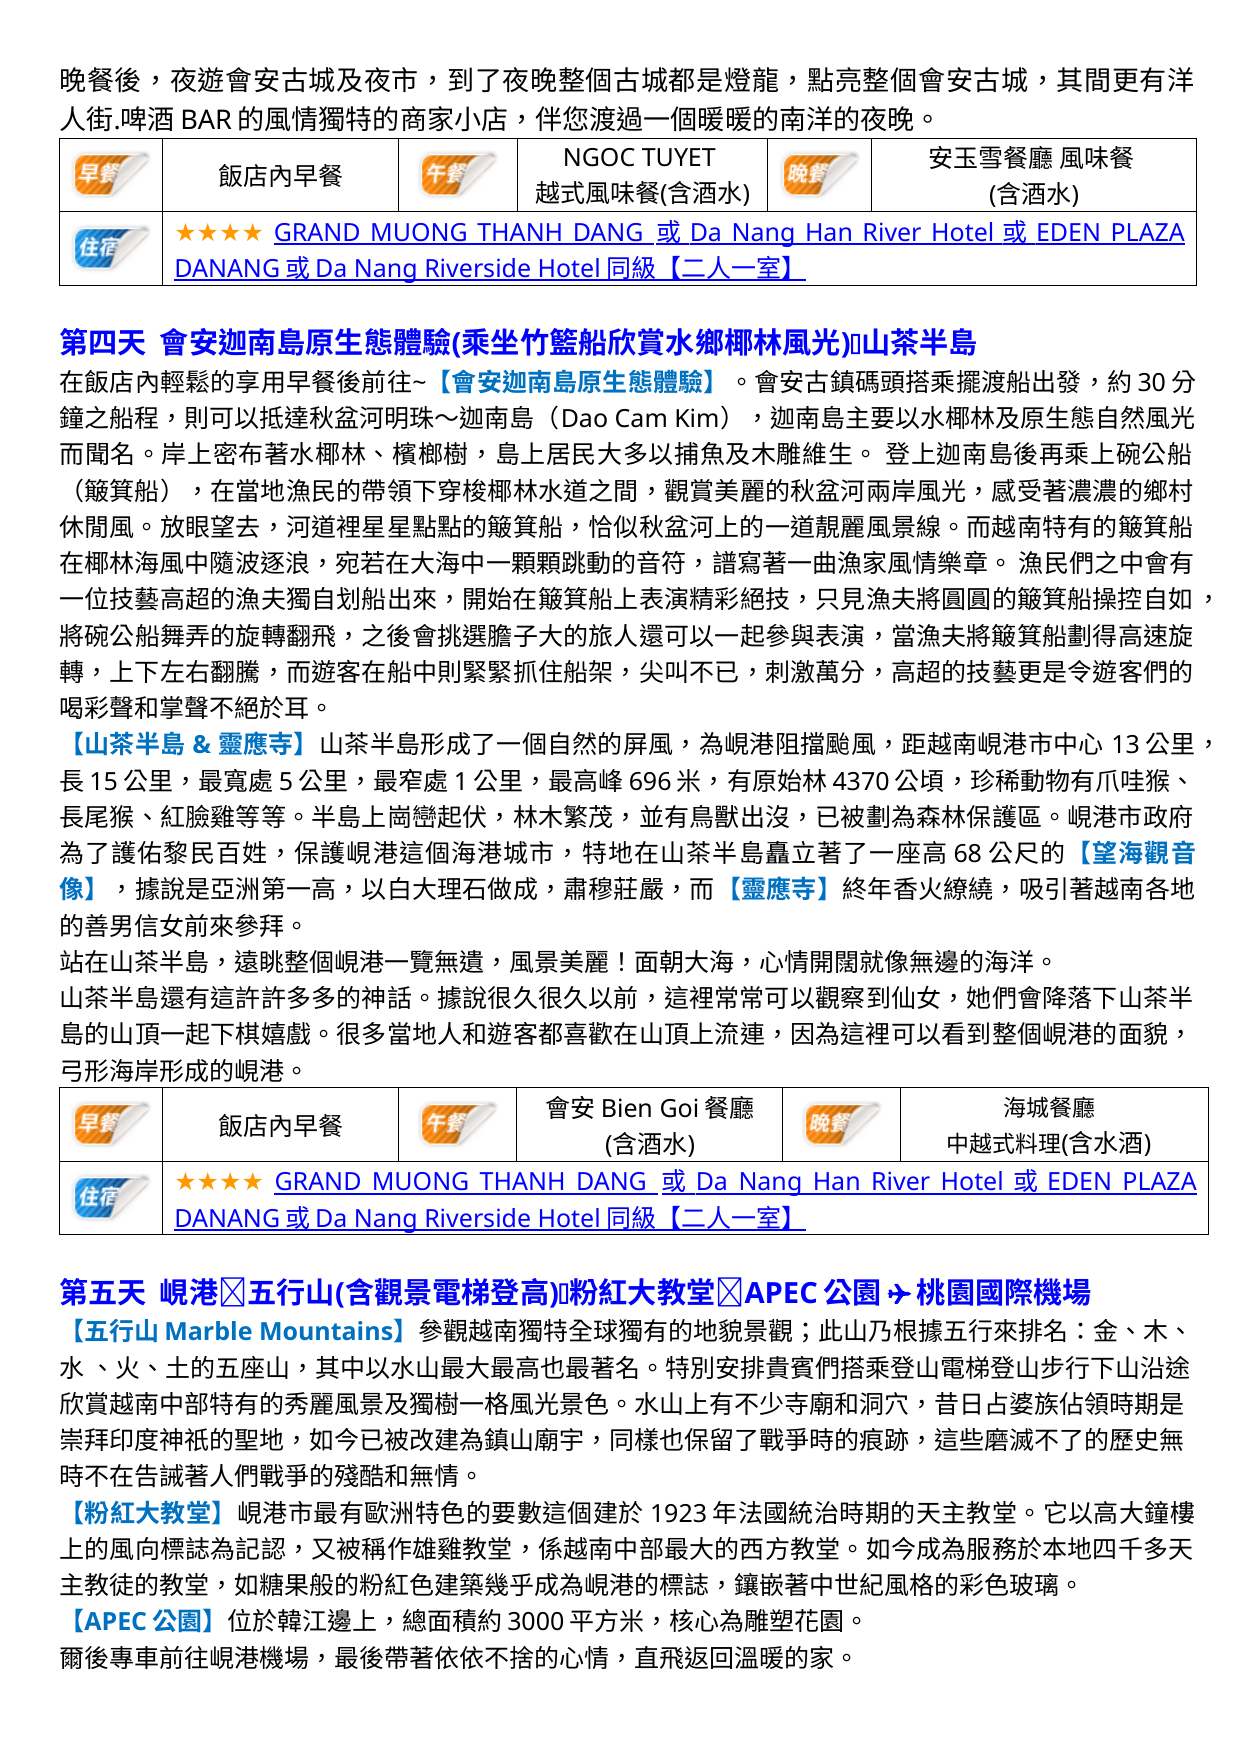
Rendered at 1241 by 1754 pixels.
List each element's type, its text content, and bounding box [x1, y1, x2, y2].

table_header [399, 1088, 516, 1161]
table_header 安玉雪餐廳 風味餐 (含酒水) [872, 139, 1196, 211]
picture [70, 224, 152, 273]
table_cell ★★★★ GRAND MUONG THANH DANG 或Da Nang Han River Hotel或EDEN PLAZA DANANG或Da Nang Riverside Hotel同級【二人一室】 [163, 212, 1196, 285]
picture [70, 150, 152, 200]
table_header [60, 1088, 162, 1161]
text 第五天 峴港五行山(含觀景電梯登高)粉紅大教堂APEC公園桃園國際機場 【五行山Marble Mountains】參觀越南獨特全球獨有的地貌景觀；此山乃根據五行來排名：金、木、水 、火、土的五座山，其中以水山最大最高也最著名。特別安排貴賓們搭乘登山電梯登山步行下山沿途欣賞越南中部特有的秀麗風景及獨樹一格風光景色。水山上有不少寺廟和洞穴，昔日占婆族佔領時期是崇拜印度神祇的聖地，如今已被改建為鎮山廟宇，同樣也保留了戰爭時的痕跡，這些磨滅不了的歷史無時不在告誡著人們戰爭的殘酷和無情。 [59, 1235, 1196, 1493]
text 【粉紅大教堂】峴港市最有歐洲特色的要數這個建於1923年法國統治時期的天主教堂。它以高大鐘樓上的風向標誌為記認，又被稱作雄雞教堂，係越南中部最大的西方教堂。如今成為服務於本地四千多天主教徒的教堂，如糖果般的粉紅色建築幾乎成為峴港的標誌，鑲嵌著中世紀風格的彩色玻璃。 【APEC公園】位於韓江邊上，總面積約3000平方米，核心為雕塑花園。 爾後專車前往峴港機場，最後帶著依依不捨的心情，直飛返回溫暖的家。 [59, 1493, 1196, 1674]
table_header 會安Bien Goi餐廳 (含酒水) [517, 1088, 782, 1161]
table_header [60, 139, 162, 211]
picture [801, 1100, 883, 1149]
table_header 海城餐廳 中越式料理(含水酒) [901, 1088, 1208, 1161]
table_header [399, 139, 517, 211]
picture [779, 150, 861, 200]
text 【山茶半島 & 靈應寺】山茶半島形成了一個自然的屏風，為峴港阻擋颱風，距越南峴港市中心13公里，長15公里，最寬處5公里，最窄處1公里，最高峰696米，有原始林4370公頃，珍稀動物有爪哇猴、長尾猴、紅臉雞等等。半島上崗巒起伏，林木繁茂，並有鳥獸出沒，已被劃為森林保護區。峴港市政府為了護佑黎民百姓，保護峴港這個海港城市，特地在山茶半島矗立著了一座高68公尺的【望海觀音像】，據說是亞洲第一高，以白大理石做成，肅穆莊嚴，而【靈應寺】終年香火繚繞，吸引著越南各地的善男信女前來參拜。 站在山茶半島，遠眺整個峴港一覽無遺，風景美麗！面朝大海，心情開闊就像無邊的海洋。 山茶半島還有這許許多多的神話。據說很久很久以前，這裡常常可以觀察到仙女，她們會降落下山茶半島的山頂一起下棋嬉戲。很多當地人和遊客都喜歡在山頂上流連，因為這裡可以看到整個峴港的面貌，弓形海岸形成的峴港。 [59, 725, 1196, 1087]
picture [70, 1100, 152, 1149]
picture [417, 1100, 499, 1149]
table_header [768, 139, 871, 211]
text 晚餐後，夜遊會安古城及夜市，到了夜晚整個古城都是燈龍，點亮整個會安古城，其間更有洋人街.啤酒BAR的風情獨特的商家小店，伴您渡過一個暖暖的南洋的夜晚。 [59, 59, 1196, 138]
picture [70, 1173, 152, 1223]
table_header NGOC TUYET 越式風味餐(含酒水) [518, 139, 767, 211]
table_cell ★★★★ GRAND MUONG THANH DANG 或Da Nang Han River Hotel或EDEN PLAZA DANANG或Da Nang Riverside Hotel同級【二人一室】 [163, 1162, 1208, 1234]
table_header 飯店內早餐 [163, 1088, 398, 1161]
text 第四天 會安迦南島原生態體驗(乘坐竹籃船欣賞水鄉椰林風光)山茶半島 在飯店內輕鬆的享用早餐後前往~【會安迦南島原生態體驗】。會安古鎮碼頭搭乘擺渡船出發，約30分鐘之船程，則可以抵達秋盆河明珠～迦南島（Dao Cam Kim），迦南島主要以水椰林及原生態自然風光而聞名。岸上密布著水椰林、檳榔樹，島上居民大多以捕魚及木雕維生。 登上迦南島後再乘上碗公船（簸箕船），在當地漁民的帶領下穿梭椰林水道之間，觀賞美麗的秋盆河兩岸風光，感受著濃濃的鄉村休閒風。放眼望去，河道裡星星點點的簸箕船，恰似秋盆河上的一道靚麗風景線。而越南特有的簸箕船在椰林海風中隨波逐浪，宛若在大海中一顆顆跳動的音符，譜寫著一曲漁家風情樂章。 漁民們之中會有一位技藝高超的漁夫獨自划船出來，開始在簸箕船上表演精彩絕技，只見漁夫將圓圓的簸箕船操控自如，將碗公船舞弄的旋轉翻飛，之後會挑選膽子大的旅人還可以一起參與表演，當漁夫將簸箕船劃得高速旋轉，上下左右翻騰，而遊客在船中則緊緊抓住船架，尖叫不已，刺激萬分，高超的技藝更是令遊客們的喝彩聲和掌聲不絕於耳。 [59, 286, 1196, 725]
picture [417, 150, 499, 200]
table_cell [60, 212, 162, 285]
table_header 飯店內早餐 [163, 139, 398, 211]
table_cell [60, 1162, 162, 1234]
table_header [783, 1088, 900, 1161]
